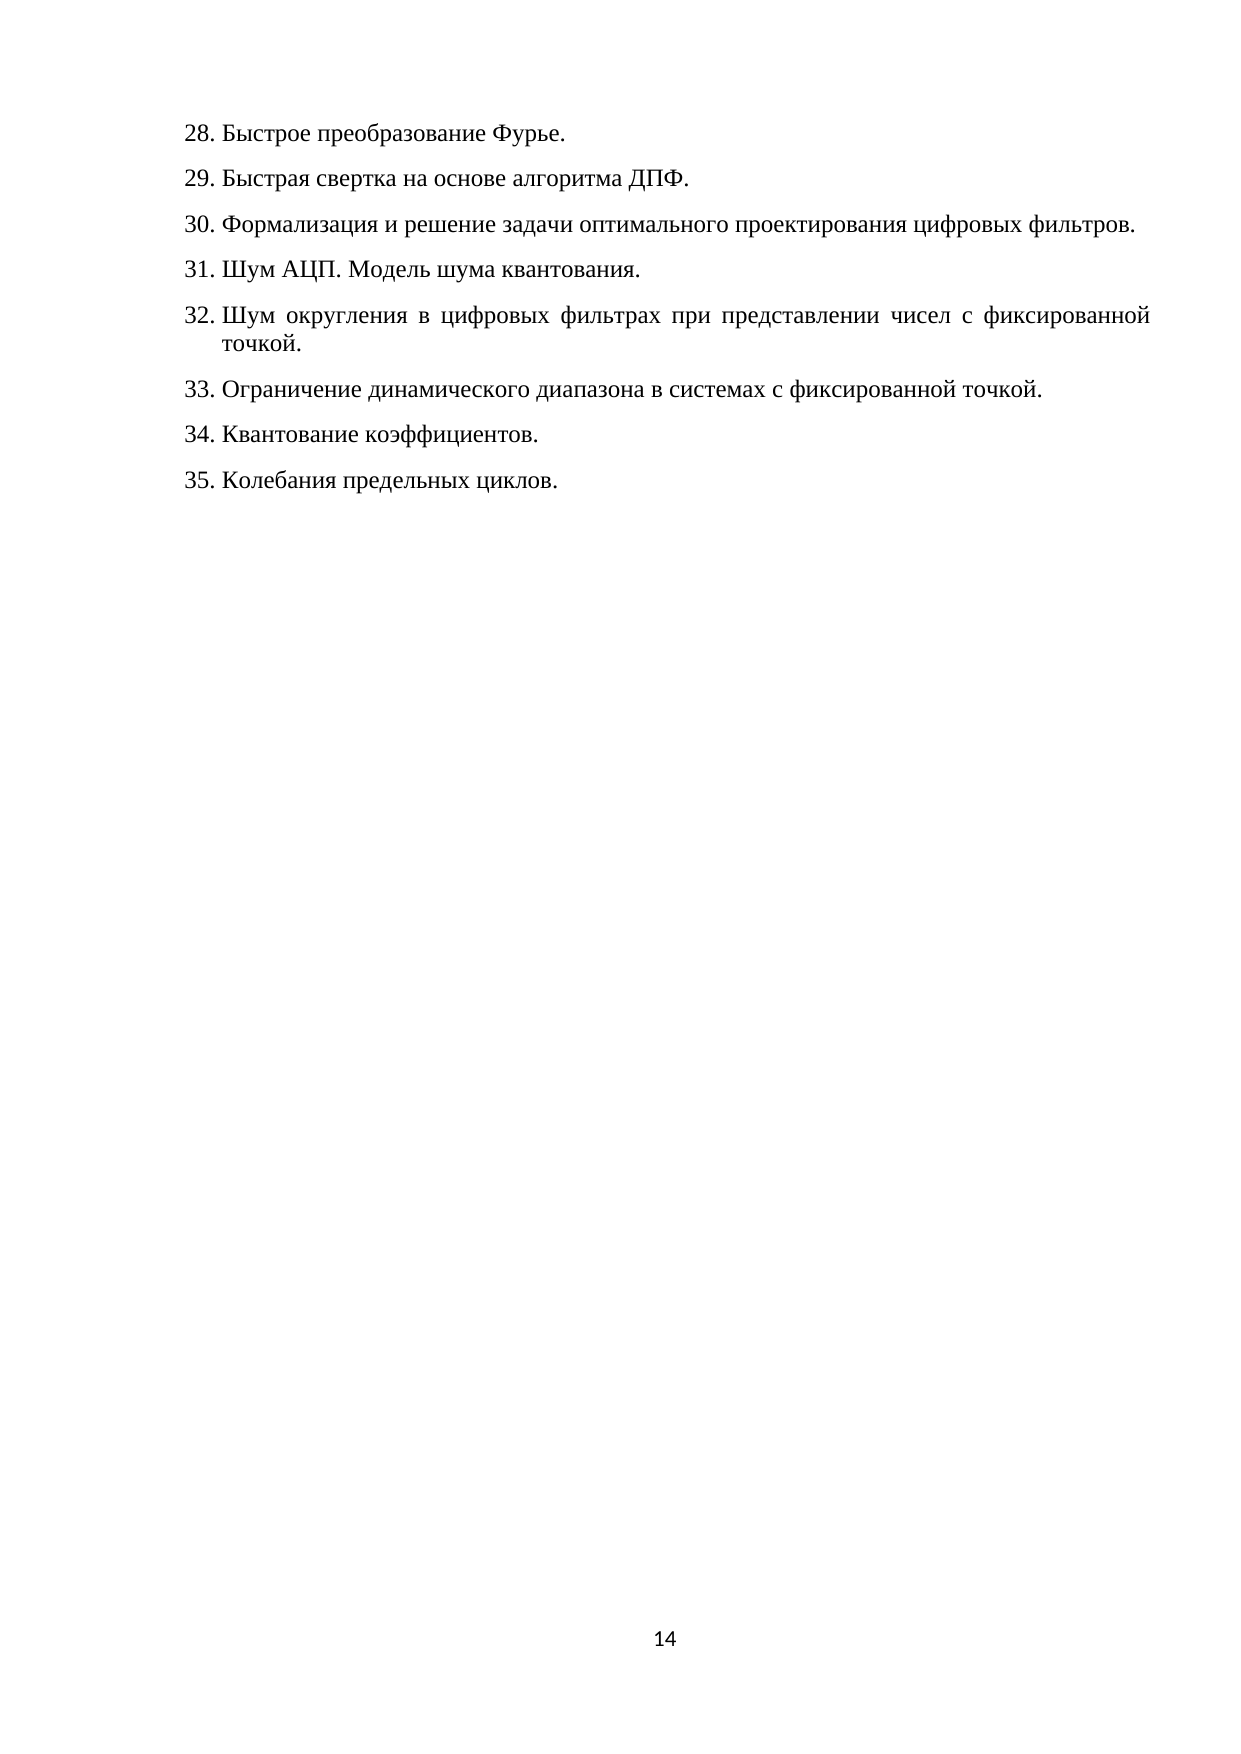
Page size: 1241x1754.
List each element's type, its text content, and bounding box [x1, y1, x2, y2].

list Быстрое преобразование Фурье. [184, 118, 1152, 147]
list Квантование коэффициентов. [184, 419, 1152, 448]
list Колебания предельных циклов. [184, 465, 1152, 493]
list Шум АЦП. Модель шума квантования. [184, 254, 1152, 283]
list Быстрая свертка на основе алгоритма ДПФ. [184, 163, 1152, 192]
list Формализация и решение задачи оптимального проектирования цифровых фильтров. [184, 209, 1152, 238]
list Ограничение динамического диапазона в системах с фиксированной точкой. [184, 374, 1152, 403]
list Шум округления в цифровых фильтрах при представлении чисел с фиксированной точкой. [184, 300, 1152, 357]
